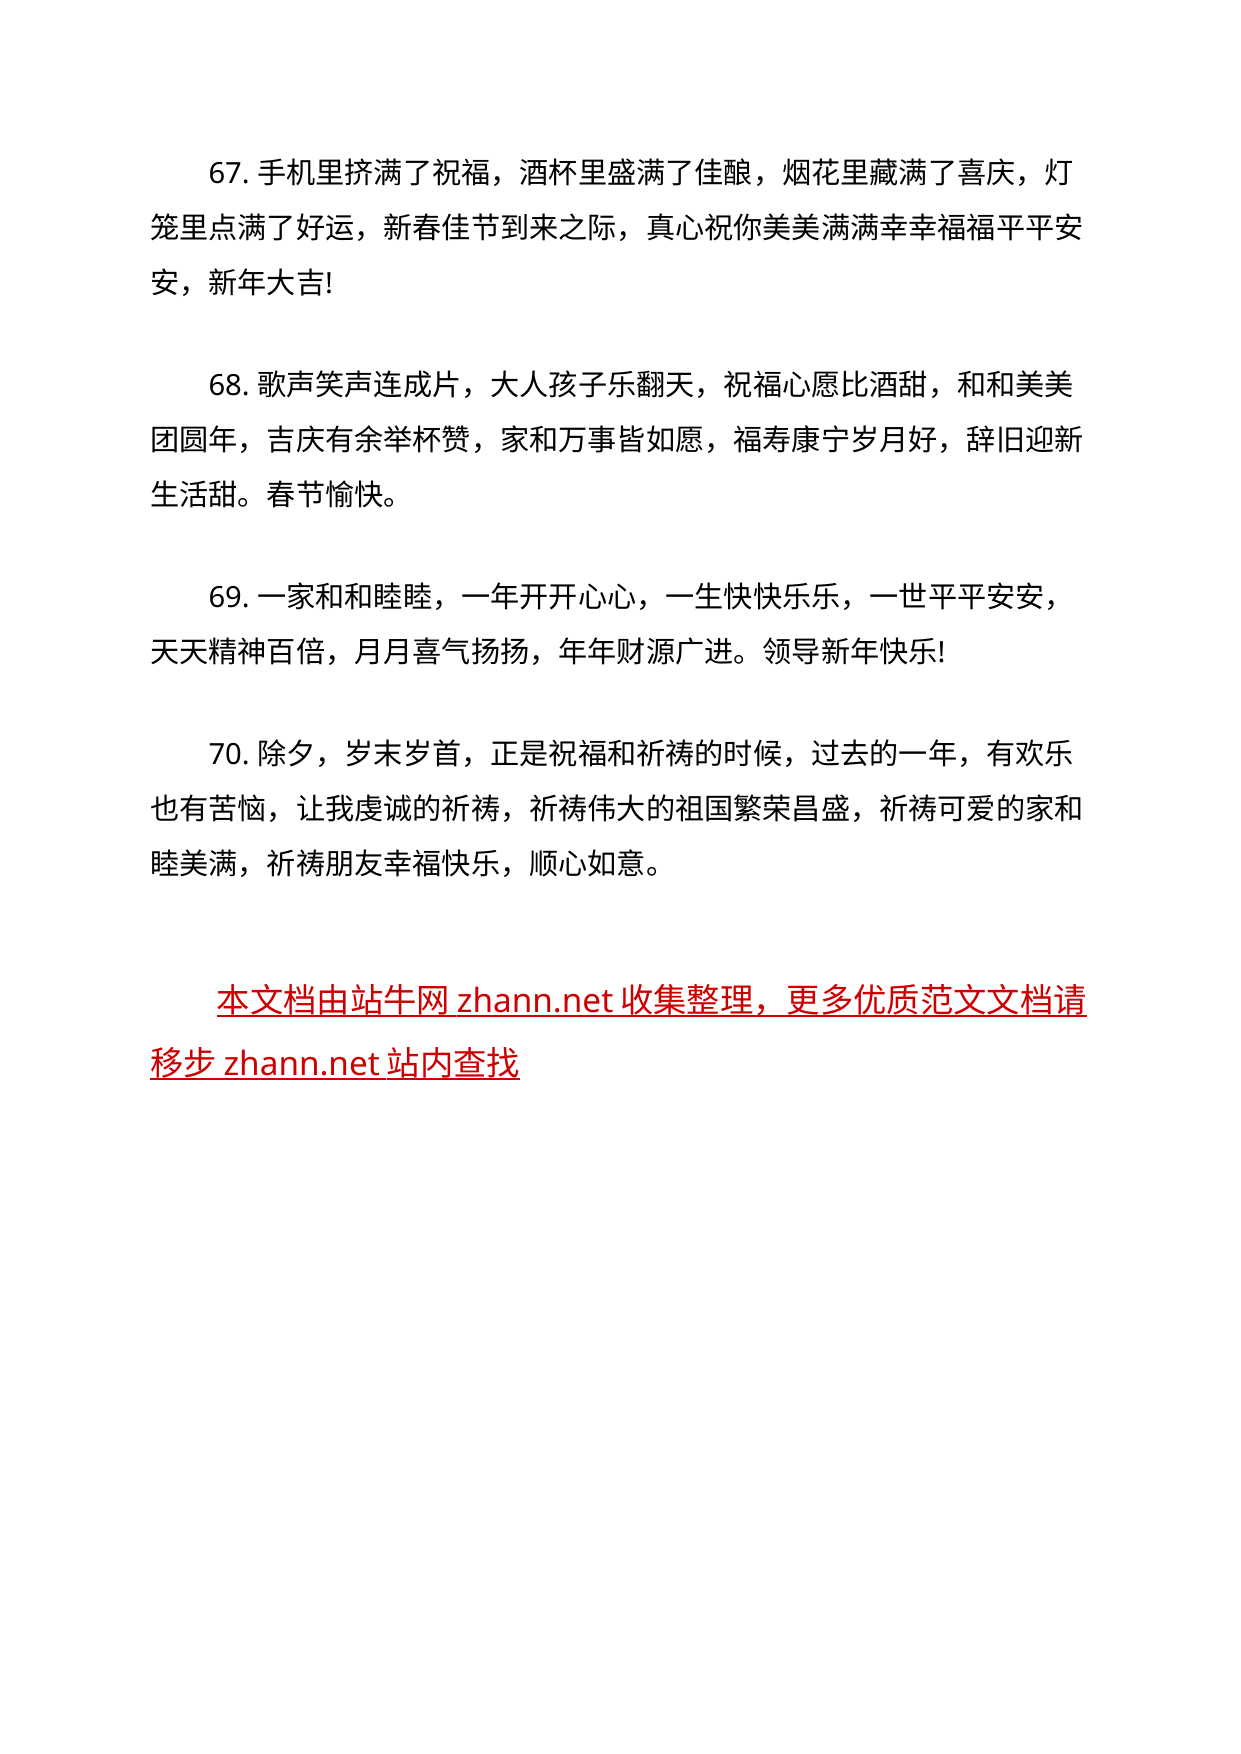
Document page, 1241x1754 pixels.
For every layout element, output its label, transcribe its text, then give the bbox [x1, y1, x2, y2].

text 本文档由站牛网zhann.net收集整理，更多优质范文文档请移步zhann.net站内查找 [150, 973, 1090, 1085]
text 67. 手机里挤满了祝福，酒杯里盛满了佳酿，烟花里藏满了喜庆，灯笼里点满了好运，新春佳节到来之际，真心祝你美美满满幸幸福福平平安安，新年大吉! [150, 150, 1090, 302]
text 69. 一家和和睦睦，一年开开心心，一生快快乐乐，一世平平安安，天天精神百倍，月月喜气扬扬，年年财源广进。领导新年快乐! [150, 573, 1090, 671]
text 68. 歌声笑声连成片，大人孩子乐翻天，祝福心愿比酒甜，和和美美团圆年，吉庆有余举杯赞，家和万事皆如愿，福寿康宁岁月好，辞旧迎新生活甜。春节愉快。 [150, 362, 1090, 514]
text 70. 除夕，岁末岁首，正是祝福和祈祷的时候，过去的一年，有欢乐也有苦恼，让我虔诚的祈祷，祈祷伟大的祖国繁荣昌盛，祈祷可爱的家和睦美满，祈祷朋友幸福快乐，顺心如意。 [150, 731, 1090, 883]
